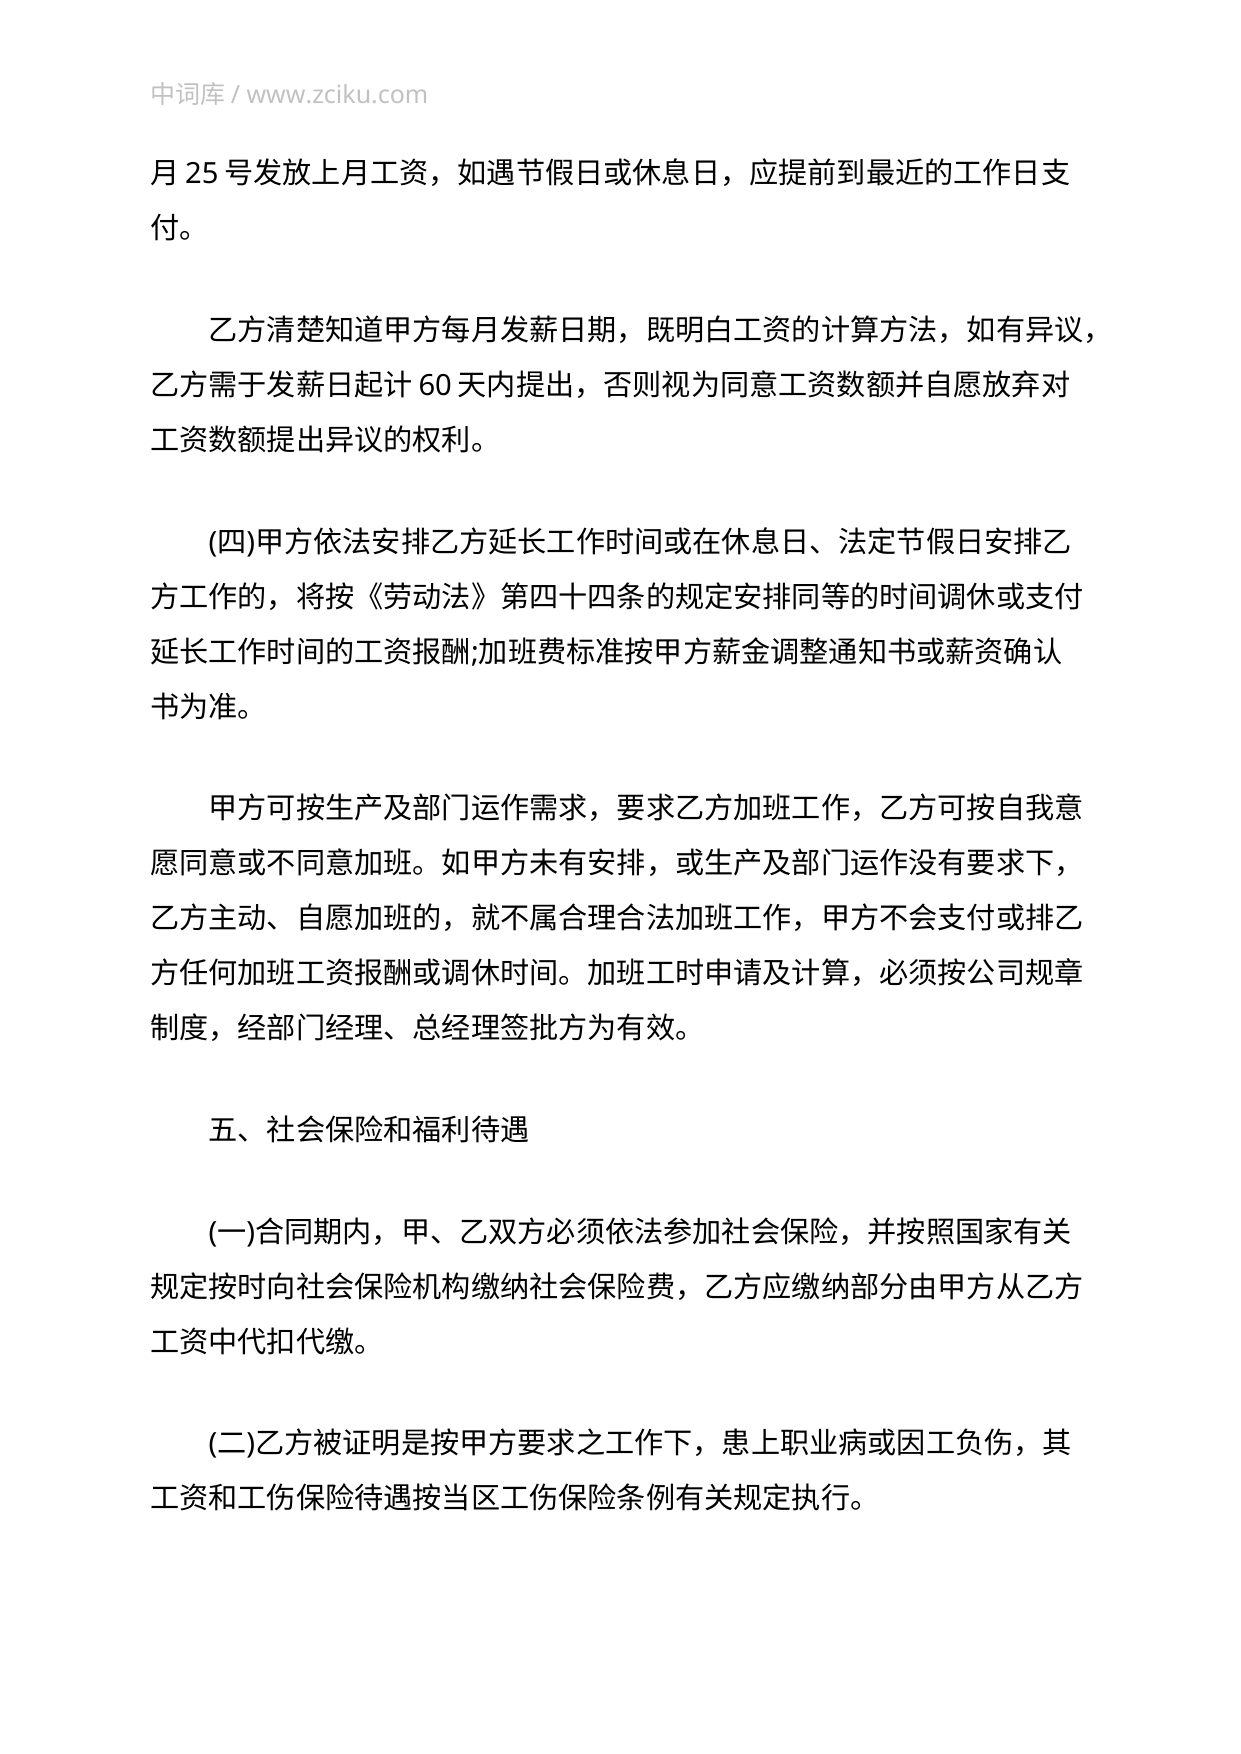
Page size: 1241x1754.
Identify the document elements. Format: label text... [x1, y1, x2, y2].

text 五、社会保险和福利待遇 [150, 1106, 1090, 1149]
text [150, 150, 1090, 247]
text (二)乙方被证明是按甲方要求之工作下，患上职业病或因工负伤，其工资和工伤保险待遇按当区工伤保险条例有关规定执行。 [150, 1420, 1090, 1517]
text 乙方清楚知道甲方每月发薪日期，既明白工资的计算方法，如有异议，乙方需于发薪日起计60天内提出，否则视为同意工资数额并自愿放弃对工资数额提出异议的权利。 [150, 307, 1090, 459]
text 甲方可按生产及部门运作需求，要求乙方加班工作，乙方可按自我意愿同意或不同意加班。如甲方未有安排，或生产及部门运作没有要求下，乙方主动、自愿加班的，就不属合理合法加班工作，甲方不会支付或排乙方任何加班工资报酬或调休时间。加班工时申请及计算，必须按公司规章制度，经部门经理、总经理签批方为有效。 [150, 785, 1090, 1047]
text (一)合同期内，甲、乙双方必须依法参加社会保险，并按照国家有关规定按时向社会保险机构缴纳社会保险费，乙方应缴纳部分由甲方从乙方工资中代扣代缴。 [150, 1208, 1090, 1360]
text (四)甲方依法安排乙方延长工作时间或在休息日、法定节假日安排乙方工作的，将按《劳动法》第四十四条的规定安排同等的时间调休或支付延长工作时间的工资报酬;加班费标准按甲方薪金调整通知书或薪资确认书为准。 [150, 518, 1090, 726]
